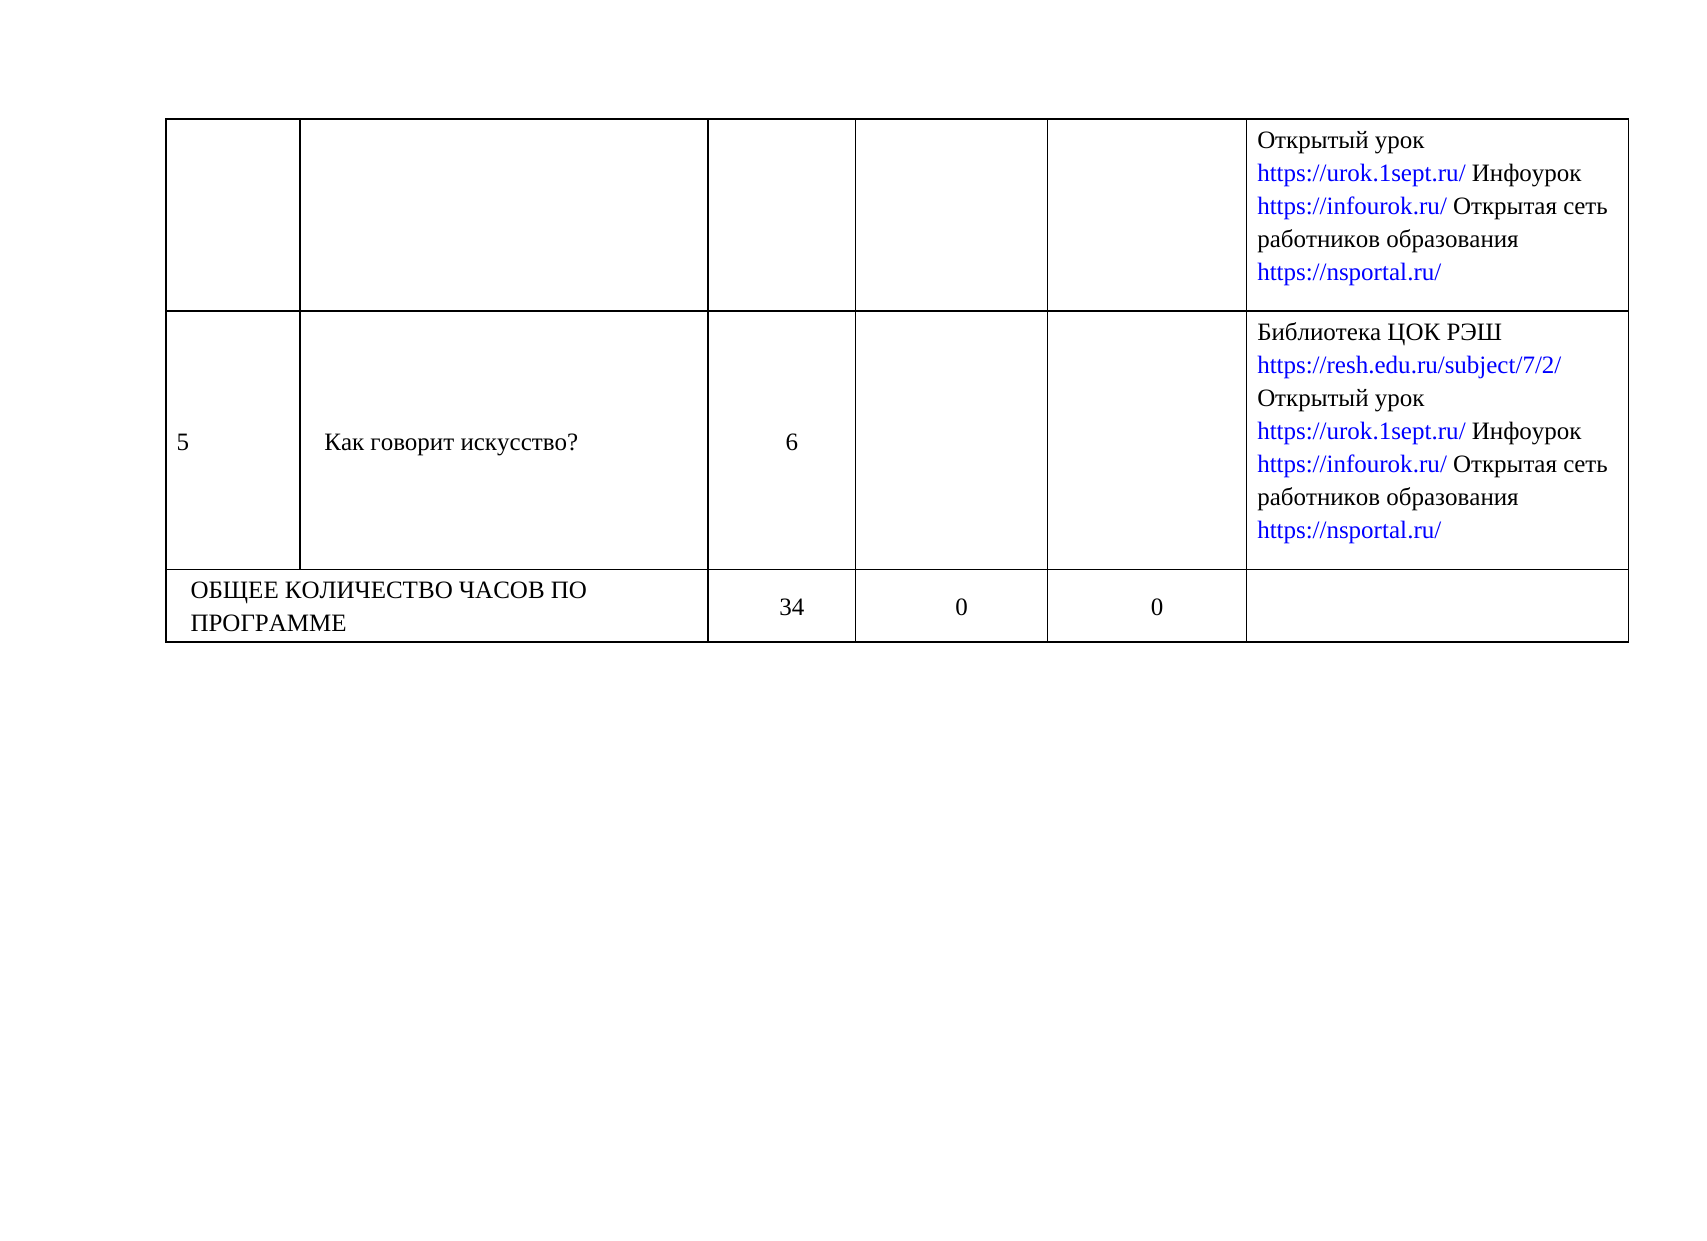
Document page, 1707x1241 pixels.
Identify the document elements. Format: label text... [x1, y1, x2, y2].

table_cell [856, 312, 1047, 569]
table_cell 6 [709, 312, 855, 569]
table_cell 0 [1048, 570, 1246, 641]
table_cell 5 [167, 312, 299, 569]
table_cell [1048, 312, 1246, 569]
table_cell ОБЩЕЕ КОЛИЧЕСТВО ЧАСОВ ПО ПРОГРАММЕ [167, 570, 707, 641]
table_cell 34 [709, 570, 855, 641]
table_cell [1247, 120, 1628, 310]
table_cell [856, 120, 1047, 310]
table_cell 7 [709, 120, 855, 310]
table_cell 0 [856, 570, 1047, 641]
table_cell 4 [167, 120, 299, 310]
table_cell Как говорит искусство? [301, 312, 707, 569]
table_cell [1247, 570, 1628, 641]
table_cell [1048, 120, 1246, 310]
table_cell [301, 120, 707, 310]
